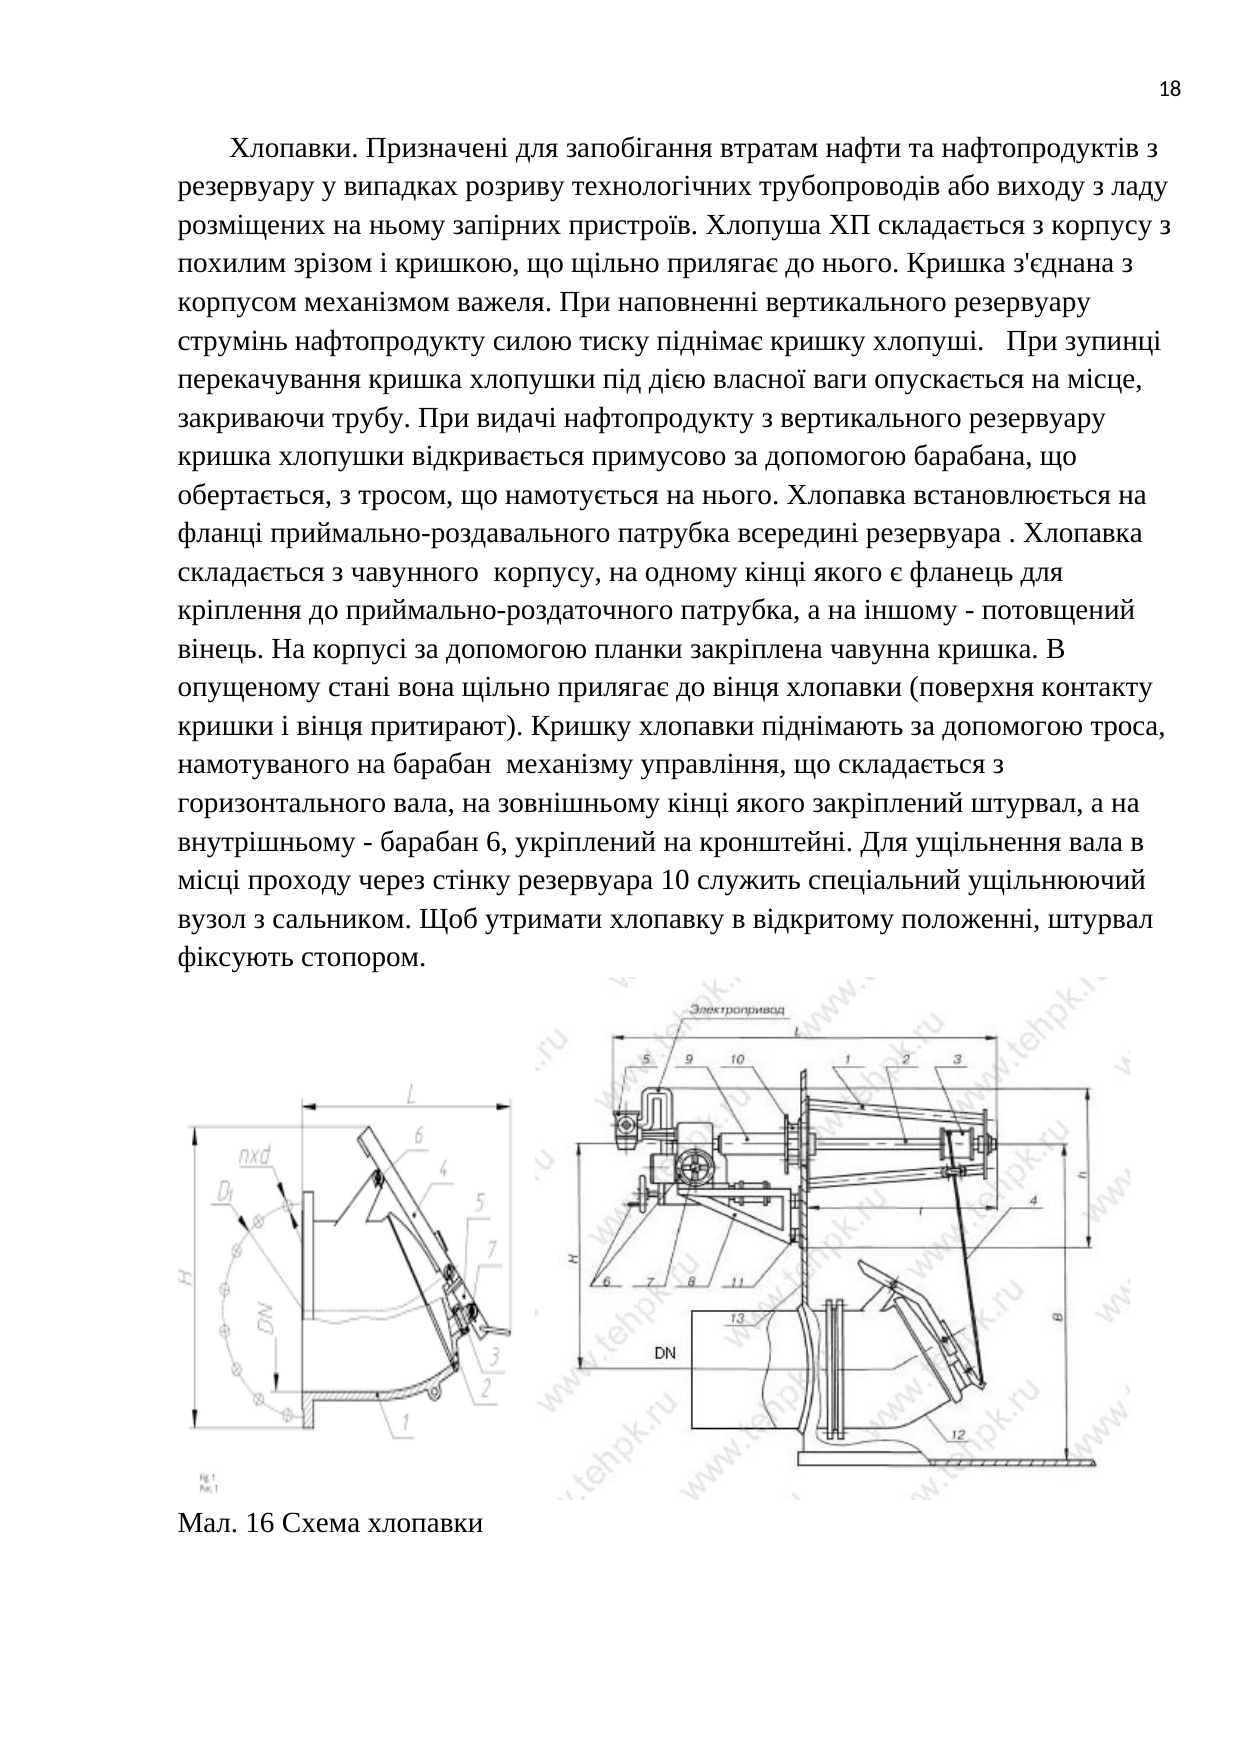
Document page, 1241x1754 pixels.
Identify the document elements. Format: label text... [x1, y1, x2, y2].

text Хлопавки. Призначені для запобігання втратам нафти та нафтопродуктів з резервуару у випадках розриву технологічних трубопроводів або виходу з ладу розміщених на ньому запірних пристроїв. Хлопуша ХП складається з корпусу з похилим зрізом і кришкою, що щільно прилягає до нього. Кришка з'єднана з корпусом механізмом важеля. При наповненні вертикального резервуару струмінь нафтопродукту силою тиску піднімає кришку хлопуші. При зупинці перекачування кришка хлопушки під дією власної ваги опускається на місце, закриваючи трубу. При видачі нафтопродукту з вертикального резервуару кришка хлопушки відкривається примусово за допомогою барабана, що обертається, з тросом, що намотується на нього. Хлопавка встановлюється на фланці приймально-роздавального патрубка всередині резервуара . Хлопавка складається з чавунного корпусу, на одному кінці якого є фланець для кріплення до приймально-роздаточного патрубка, а на іншому - потовщений вінець. На корпусі за допомогою планки закріплена чавунна кришка. В опущеному стані вона щільно прилягає до вінця хлопавки (поверхня контакту кришки і вінця притирают). Кришку хлопавки піднімають за допомогою троса, намотуваного на барабан механізму управління, що складається з горизонтального вала, на зовнішньому кінці якого закріплений штурвал, а на внутрішньому - барабан 6, укріплений на кронштейні. Для ущільнення вала в місці проходу через стінку резервуара 10 служить спеціальний ущільнюючий вузол з сальником. Щоб утримати хлопавку в відкритому положенні, штурвал фіксують стопором. [177, 130, 1181, 973]
picture [535, 977, 1131, 1500]
text Мал. 16 Схема хлопавки [177, 1505, 1181, 1538]
picture [177, 1031, 528, 1500]
